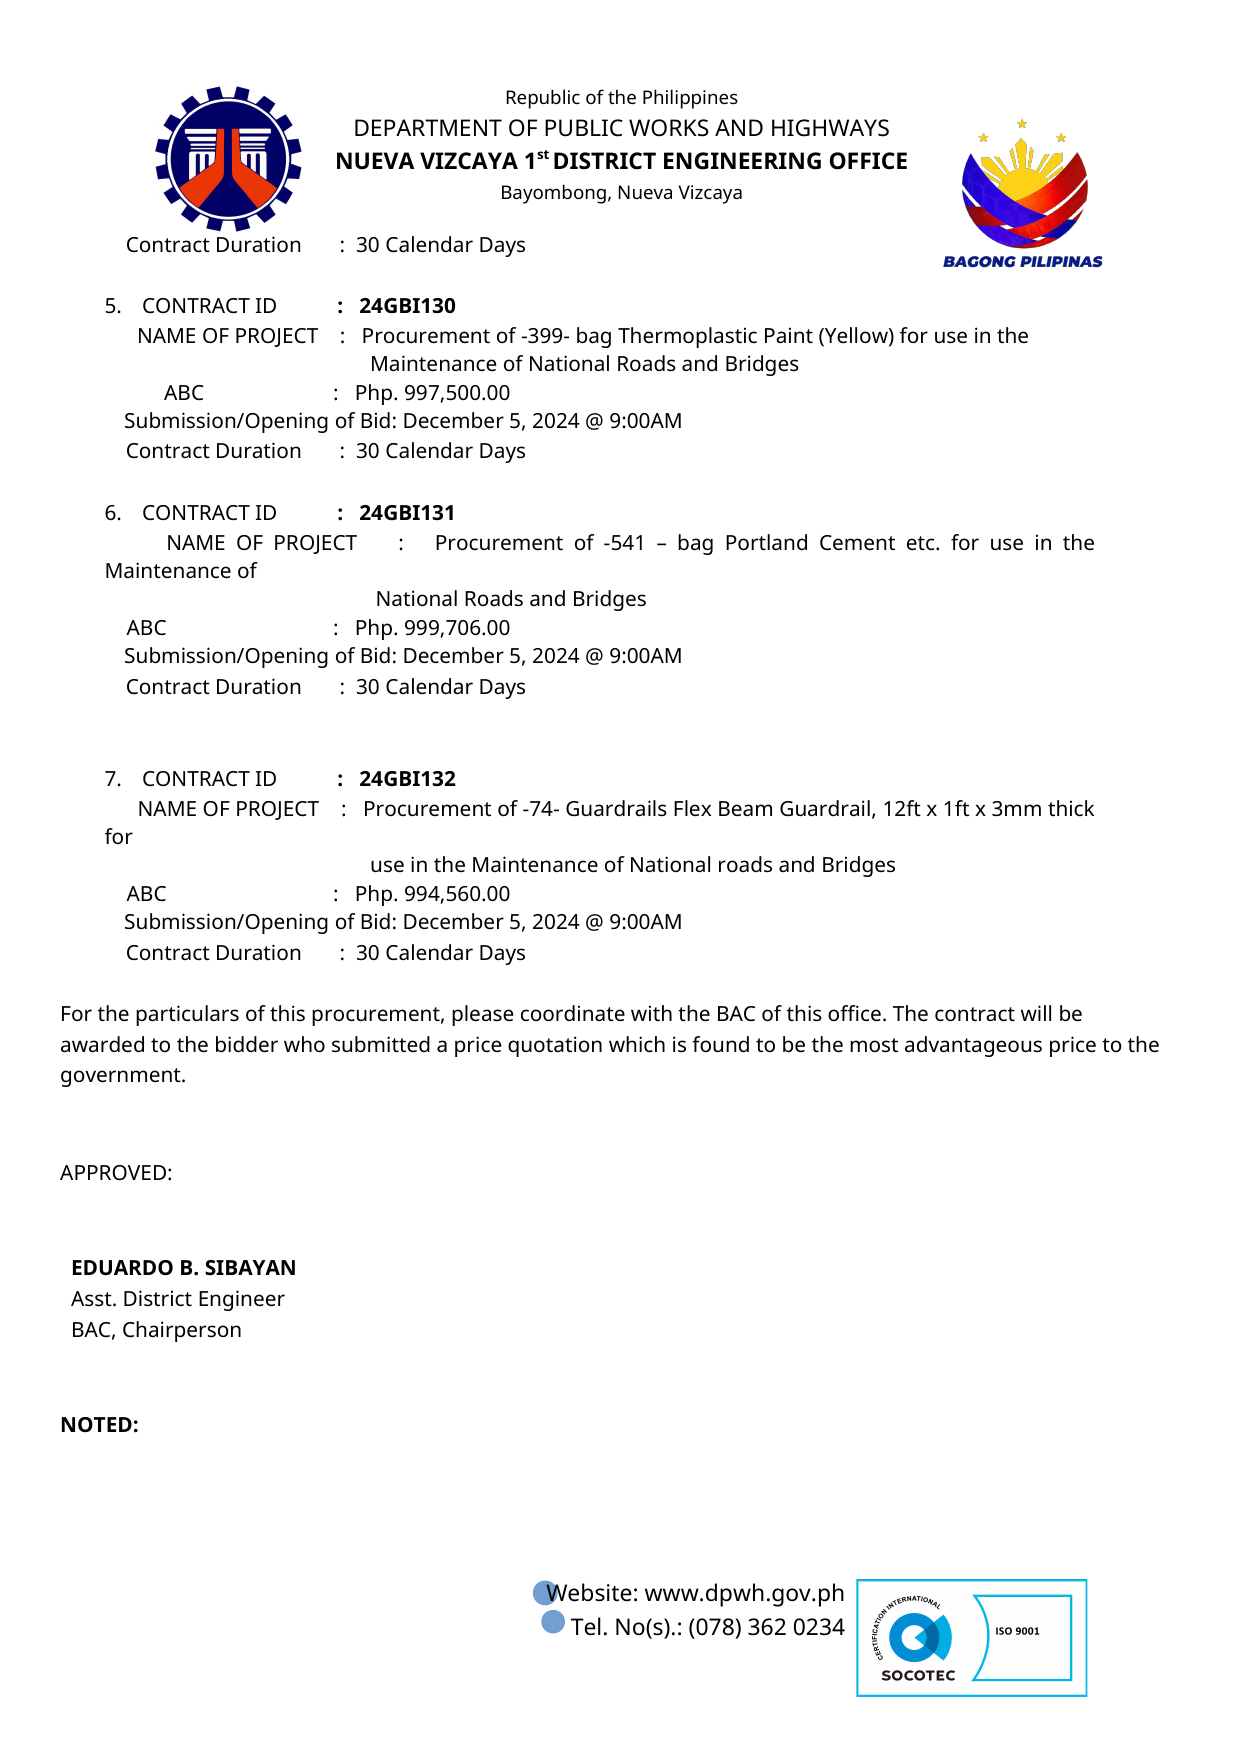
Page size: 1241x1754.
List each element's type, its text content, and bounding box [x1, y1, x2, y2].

text Contract Duration : 30 Calendar Days [61, 59, 1181, 258]
text For the particulars of this procurement, please coordinate with the BAC of this office. The contract will be awarded to the bidder who submitted a price quotation which is found to be the most advantageous price to the government. [60, 999, 1167, 1089]
text Contract Duration : 30 Calendar Days [61, 672, 1181, 701]
text Submission/Opening of Bid: December 5, 2024 @ 9:00AM [59, 406, 1181, 434]
text APPROVED: [60, 1158, 1167, 1187]
text Maintenance of National Roads and Bridges [300, 349, 1097, 378]
picture [942, 258, 1103, 268]
text Submission/Opening of Bid: December 5, 2024 @ 9:00AM [59, 907, 1181, 936]
text Submission/Opening of Bid: December 5, 2024 @ 9:00AM [59, 641, 1181, 670]
text use in the Maintenance of National roads and Bridges [329, 851, 1097, 879]
text NAME OF PROJECT : Procurement of -541 – bag Portland Cement etc. for use in the Maintenance of [104, 528, 1097, 584]
text ABC : Php. 994,560.00 [67, 879, 1097, 907]
text NAME OF PROJECT : Procurement of -399- bag Thermoplastic Paint (Yellow) for use in the [104, 321, 1097, 349]
list CONTRACT ID : 24GBI132 [104, 764, 1181, 792]
text NOTED: [60, 1410, 1181, 1438]
text Contract Duration : 30 Calendar Days [61, 437, 1181, 465]
text National Roads and Bridges [329, 584, 1097, 613]
text ABC : Php. 999,706.00 [67, 613, 1097, 641]
picture [859, 1582, 1085, 1694]
text BAC, Chairperson [60, 1315, 1167, 1343]
text NAME OF PROJECT : Procurement of -74- Guardrails Flex Beam Guardrail, 12ft x 1ft x 3mm thick for [104, 794, 1097, 851]
text ABC : Php. 997,500.00 [104, 378, 1097, 406]
list CONTRACT ID : 24GBI130 [104, 291, 1181, 319]
text Asst. District Engineer [60, 1284, 1167, 1312]
list CONTRACT ID : 24GBI131 [104, 498, 1181, 526]
text EDUARDO B. SIBAYAN [60, 1253, 1167, 1282]
text Contract Duration : 30 Calendar Days [61, 938, 1181, 967]
